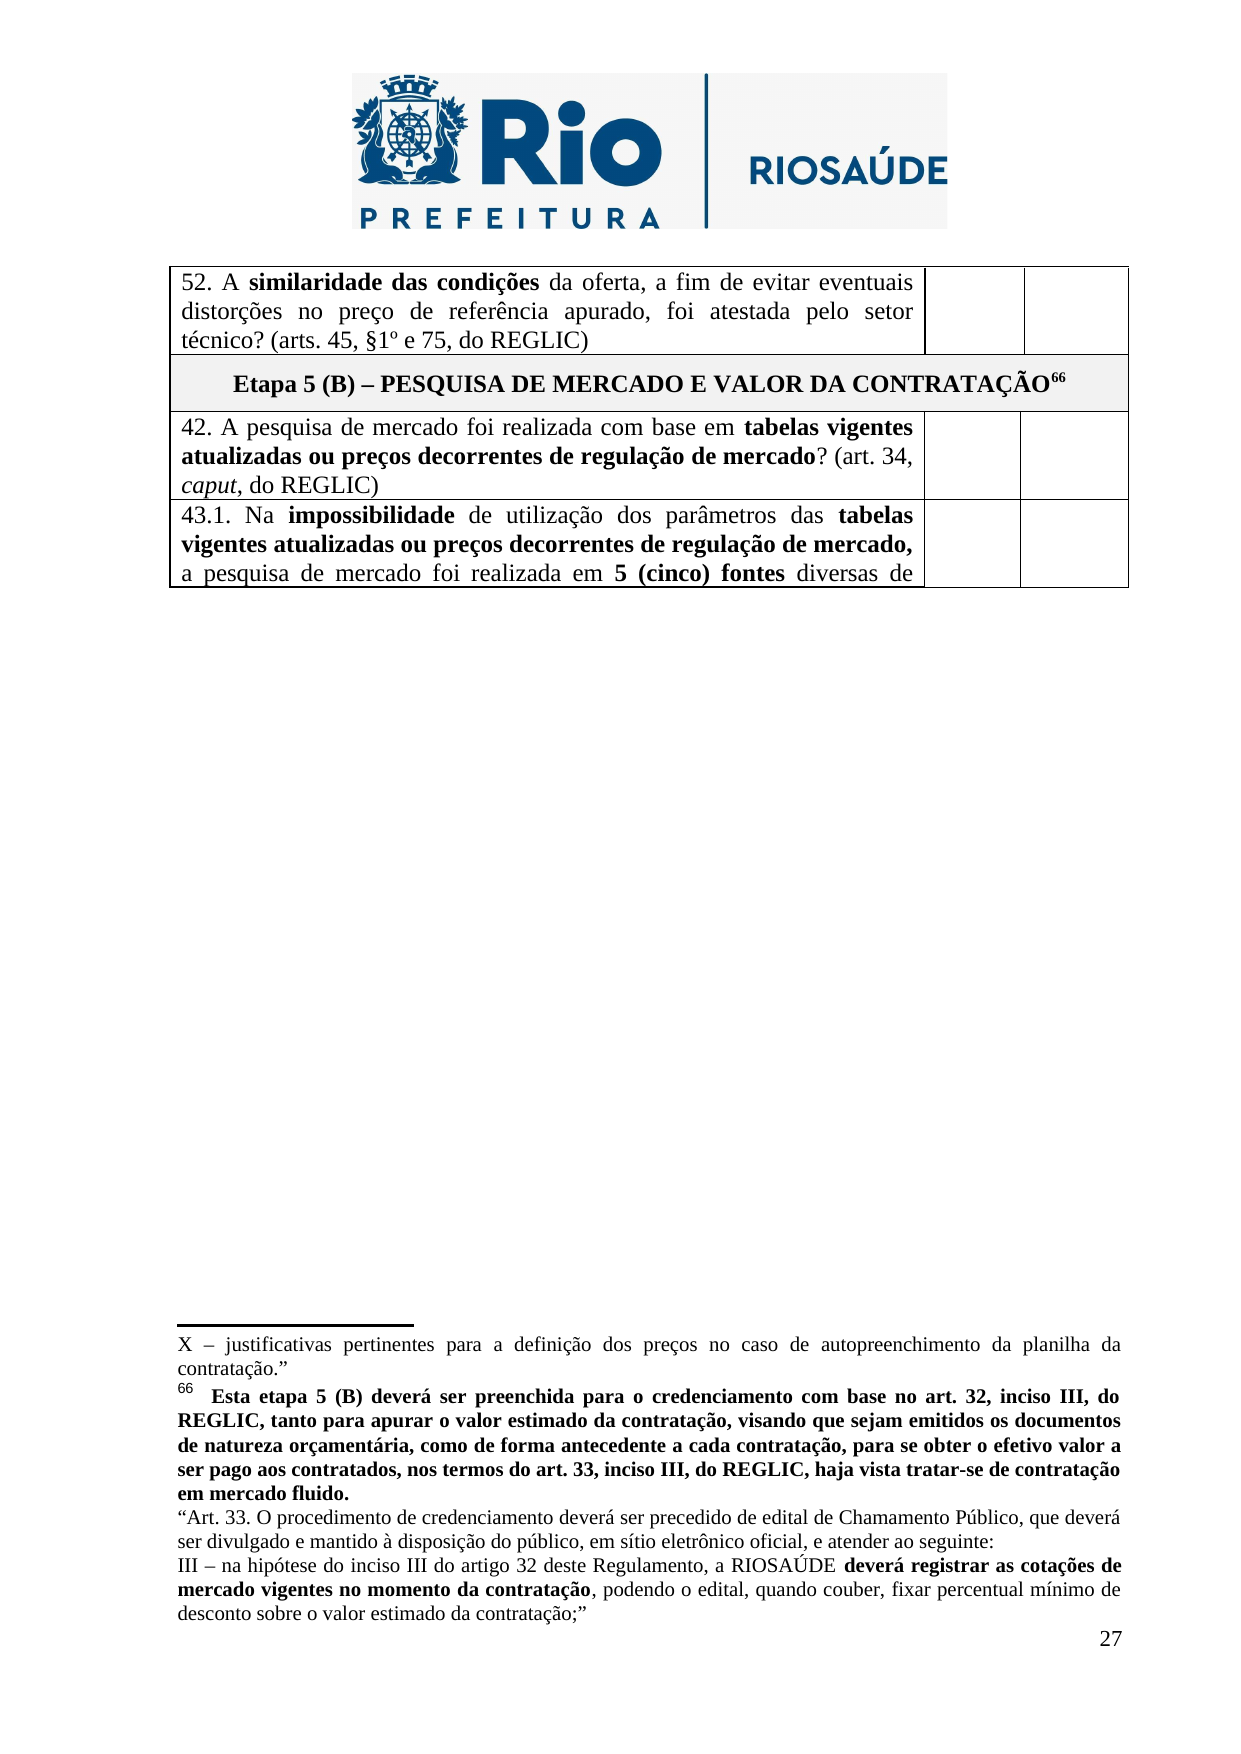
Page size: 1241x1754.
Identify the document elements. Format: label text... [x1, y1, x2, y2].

table_cell [925, 412, 1020, 499]
table_cell Etapa 5 (B) – PESQUISA DE MERCADO E VALOR DA CONTRATAÇÃO [171, 355, 1128, 411]
table_cell [1025, 267, 1128, 354]
table_cell 52. A similaridade das condições da oferta, a fim de evitar eventuais distorções no preço de referência apurado, foi atestada pelo setor técnico? (arts. 45, §1º e 75, do REGLIC) [171, 267, 925, 354]
table_cell [1021, 500, 1128, 586]
table_cell [925, 500, 1020, 586]
picture [352, 73, 948, 229]
table_cell [1021, 412, 1128, 499]
table_cell [926, 267, 1024, 354]
table_cell 43.1. Na impossibilidade de utilização dos parâmetros das tabelas vigentes atualizadas ou preços decorrentes de regulação de mercado, a pesquisa de mercado foi realizada em 5 (cinco) fontes diversas de preços pesquisados na internet? (art. 34, caput, do REGLIC) [171, 500, 924, 586]
table_cell 42. A pesquisa de mercado foi realizada com base em tabelas vigentes atualizadas ou preços decorrentes de regulação de mercado? (art. 34, caput, do REGLIC) [171, 412, 924, 499]
